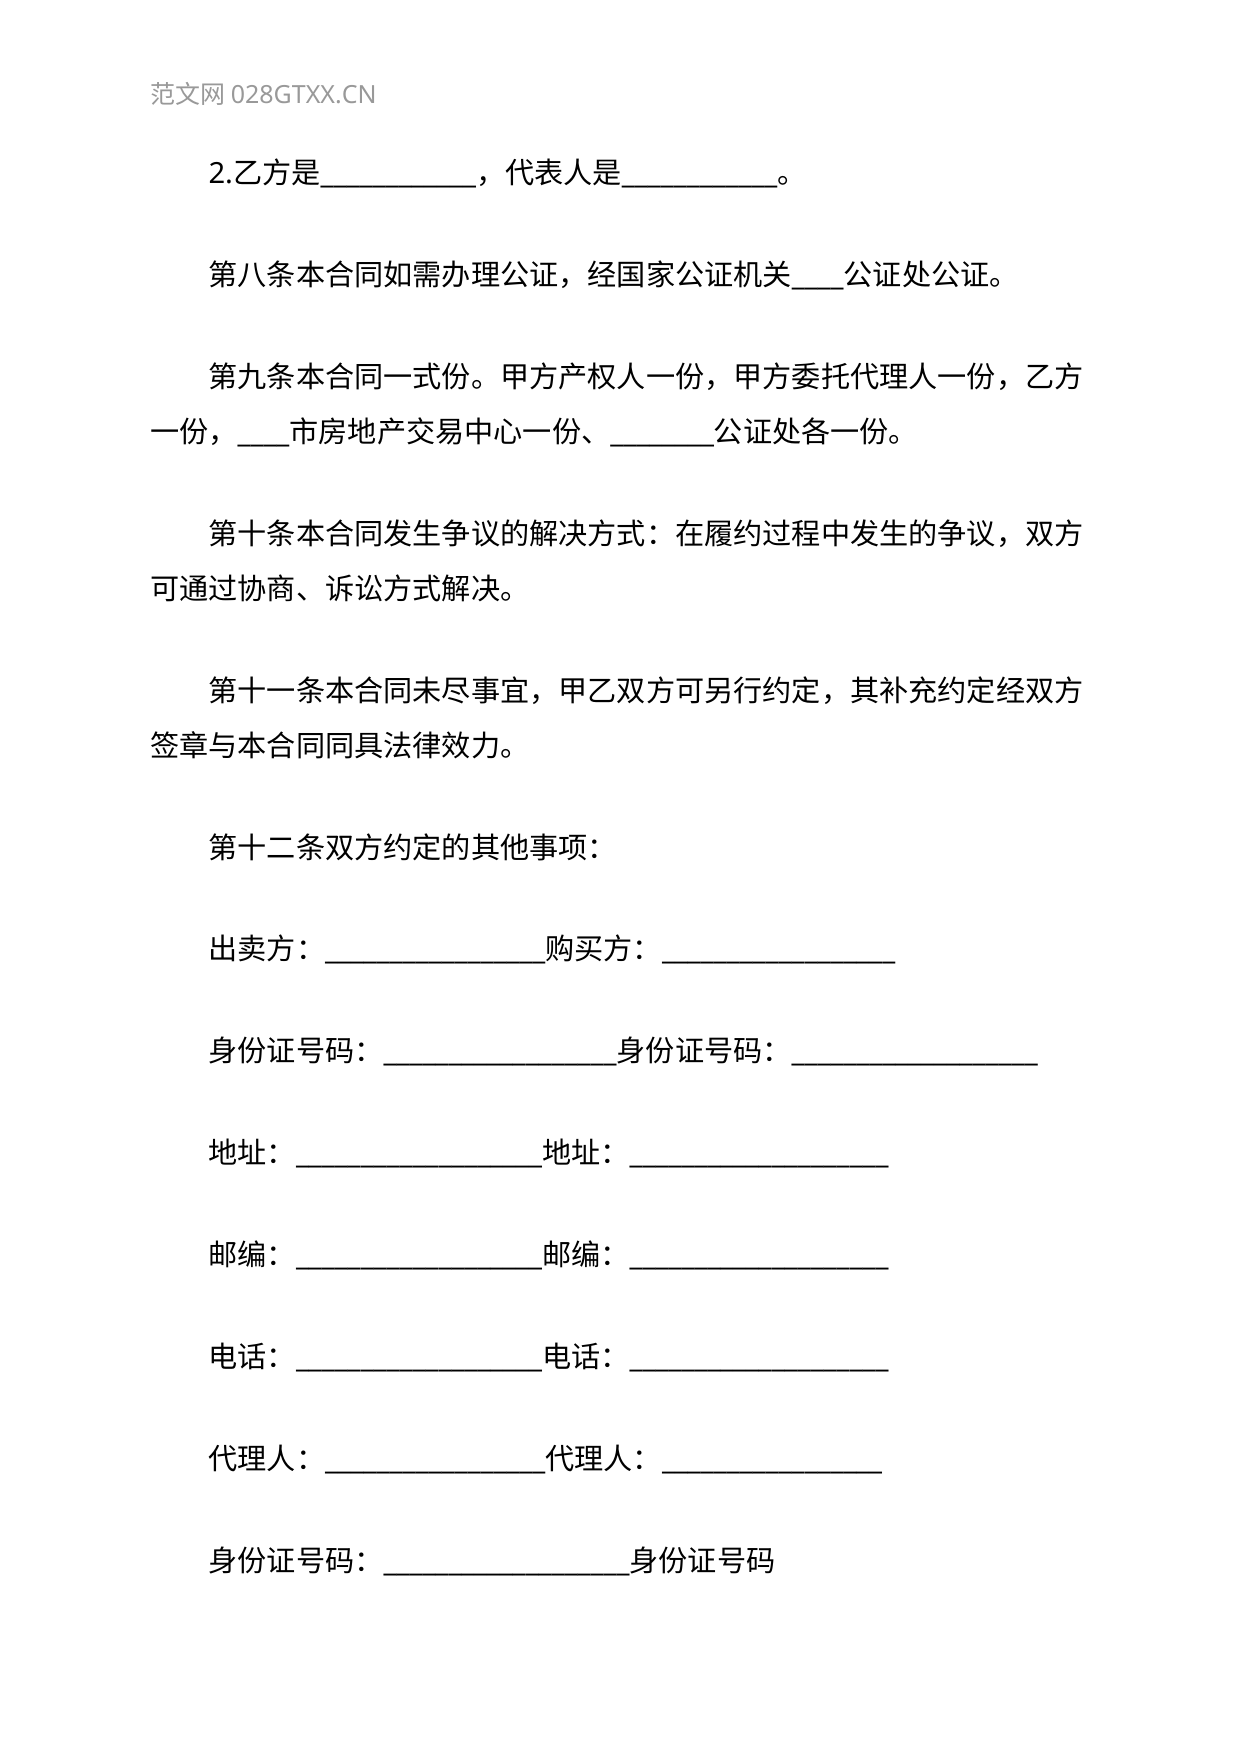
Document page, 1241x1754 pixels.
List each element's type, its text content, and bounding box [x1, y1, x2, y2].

text 代理人：_________________代理人：_________________ [150, 1436, 1090, 1478]
text 第八条本合同如需办理公证，经国家公证机关____公证处公证。 [150, 252, 1090, 294]
text 身份证号码：___________________身份证号码 [150, 1538, 1090, 1580]
text 地址：___________________地址：____________________ [150, 1130, 1090, 1172]
text 身份证号码：__________________身份证号码：___________________ [150, 1028, 1090, 1070]
text 邮编：___________________邮编：____________________ [150, 1232, 1090, 1274]
text 第十二条双方约定的其他事项： [150, 824, 1090, 866]
text 第九条本合同一式份。甲方产权人一份，甲方委托代理人一份，乙方一份，____市房地产交易中心一份、________公证处各一份。 [150, 354, 1090, 451]
text 出卖方：_________________购买方：__________________ [150, 926, 1090, 968]
text 第十一条本合同未尽事宜，甲乙双方可另行约定，其补充约定经双方签章与本合同同具法律效力。 [150, 667, 1090, 765]
text 电话：___________________电话：____________________ [150, 1334, 1090, 1376]
text 第十条本合同发生争议的解决方式：在履约过程中发生的争议，双方可通过协商、诉讼方式解决。 [150, 511, 1090, 608]
text 2.乙方是____________，代表人是____________。 [150, 150, 1090, 192]
